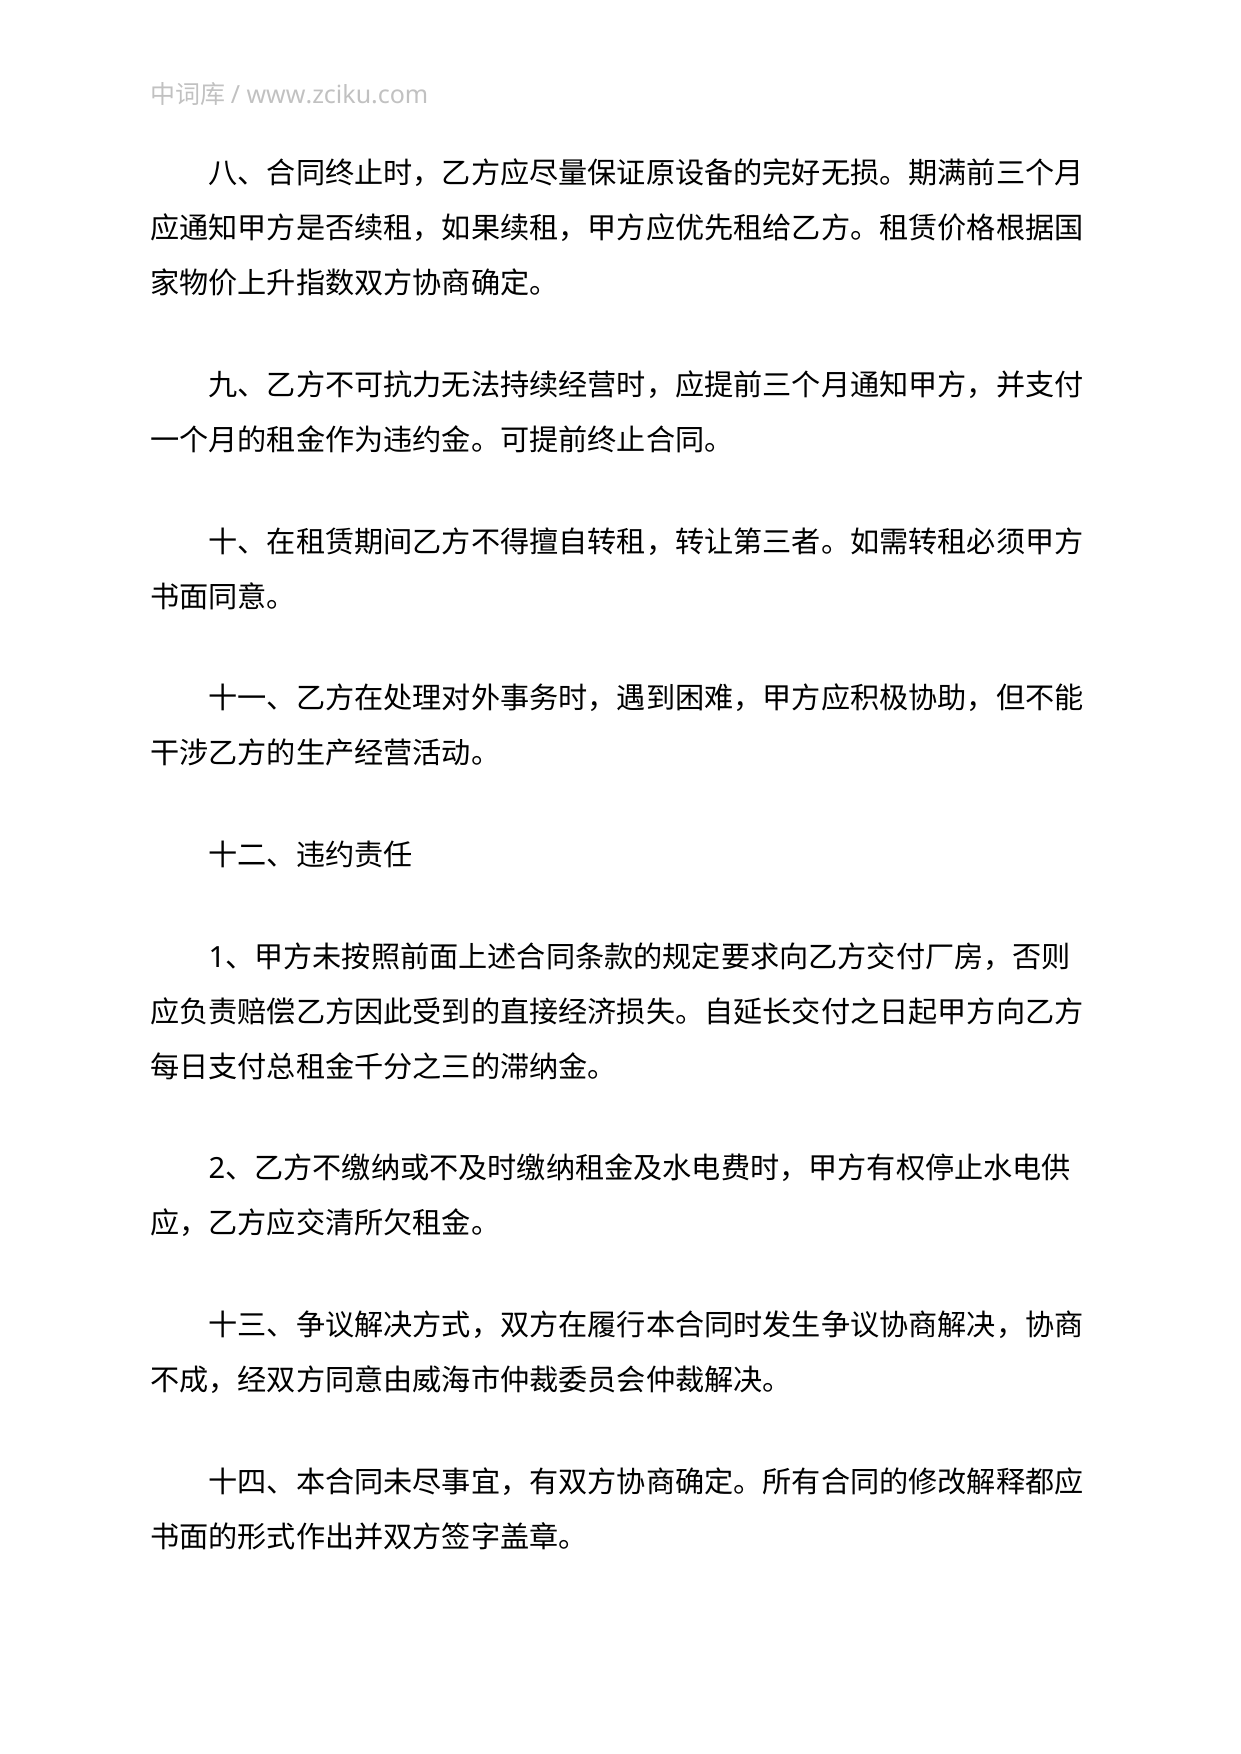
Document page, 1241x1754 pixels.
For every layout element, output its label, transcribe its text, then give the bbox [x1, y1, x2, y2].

text 十一、乙方在处理对外事务时，遇到困难，甲方应积极协助，但不能干涉乙方的生产经营活动。 [150, 675, 1090, 772]
text 1、甲方未按照前面上述合同条款的规定要求向乙方交付厂房，否则应负责赔偿乙方因此受到的直接经济损失。自延长交付之日起甲方向乙方每日支付总租金千分之三的滞纳金。 [150, 933, 1090, 1086]
text 十四、本合同未尽事宜，有双方协商确定。所有合同的修改解释都应书面的形式作出并双方签字盖章。 [150, 1458, 1090, 1556]
text 十、在租赁期间乙方不得擅自转租，转让第三者。如需转租必须甲方书面同意。 [150, 518, 1090, 615]
text 十三、争议解决方式，双方在履行本合同时发生争议协商解决，协商不成，经双方同意由威海市仲裁委员会仲裁解决。 [150, 1302, 1090, 1399]
text 十二、违约责任 [150, 832, 1090, 874]
text 九、乙方不可抗力无法持续经营时，应提前三个月通知甲方，并支付一个月的租金作为违约金。可提前终止合同。 [150, 362, 1090, 459]
text 2、乙方不缴纳或不及时缴纳租金及水电费时，甲方有权停止水电供应，乙方应交清所欠租金。 [150, 1145, 1090, 1242]
text 八、合同终止时，乙方应尽量保证原设备的完好无损。期满前三个月应通知甲方是否续租，如果续租，甲方应优先租给乙方。租赁价格根据国家物价上升指数双方协商确定。 [150, 150, 1090, 302]
